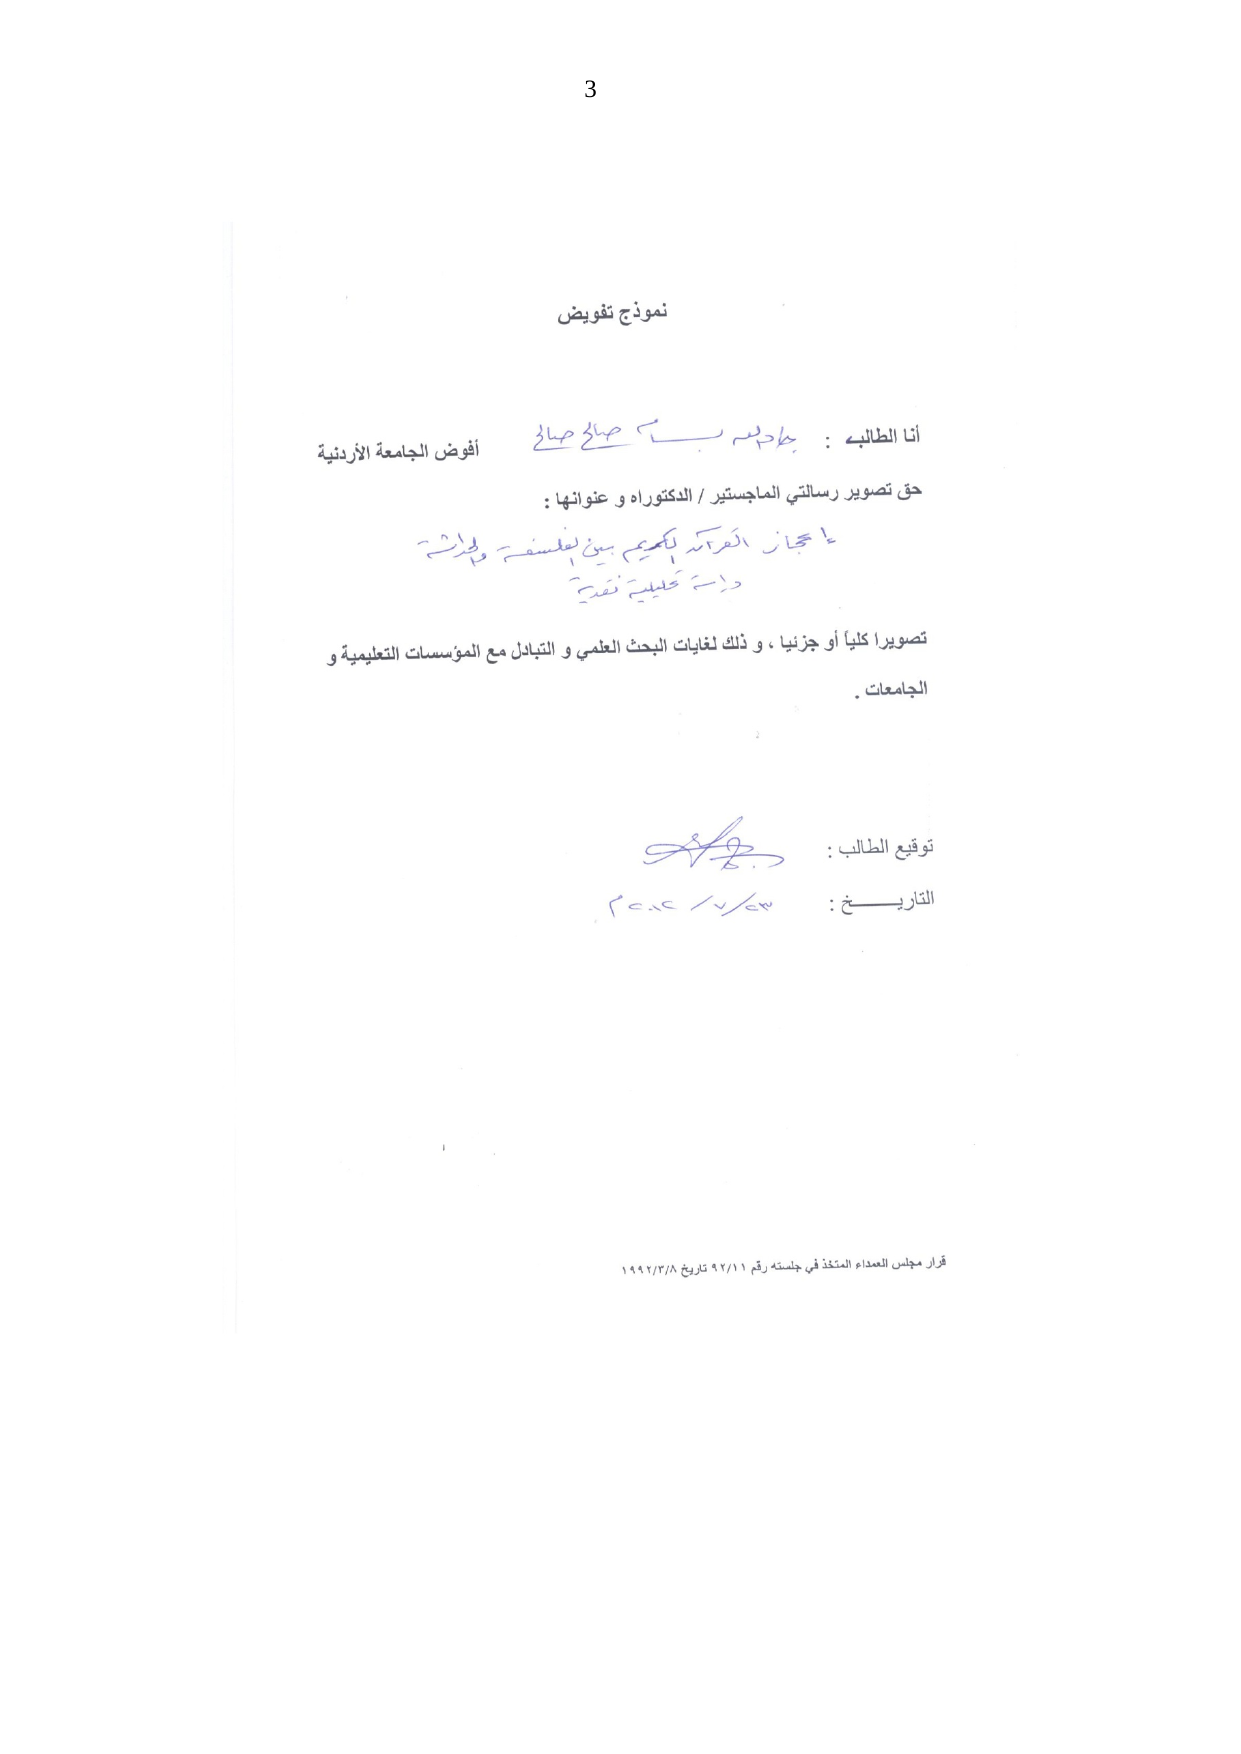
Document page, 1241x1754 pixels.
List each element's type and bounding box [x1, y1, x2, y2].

picture [222, 147, 1109, 1420]
